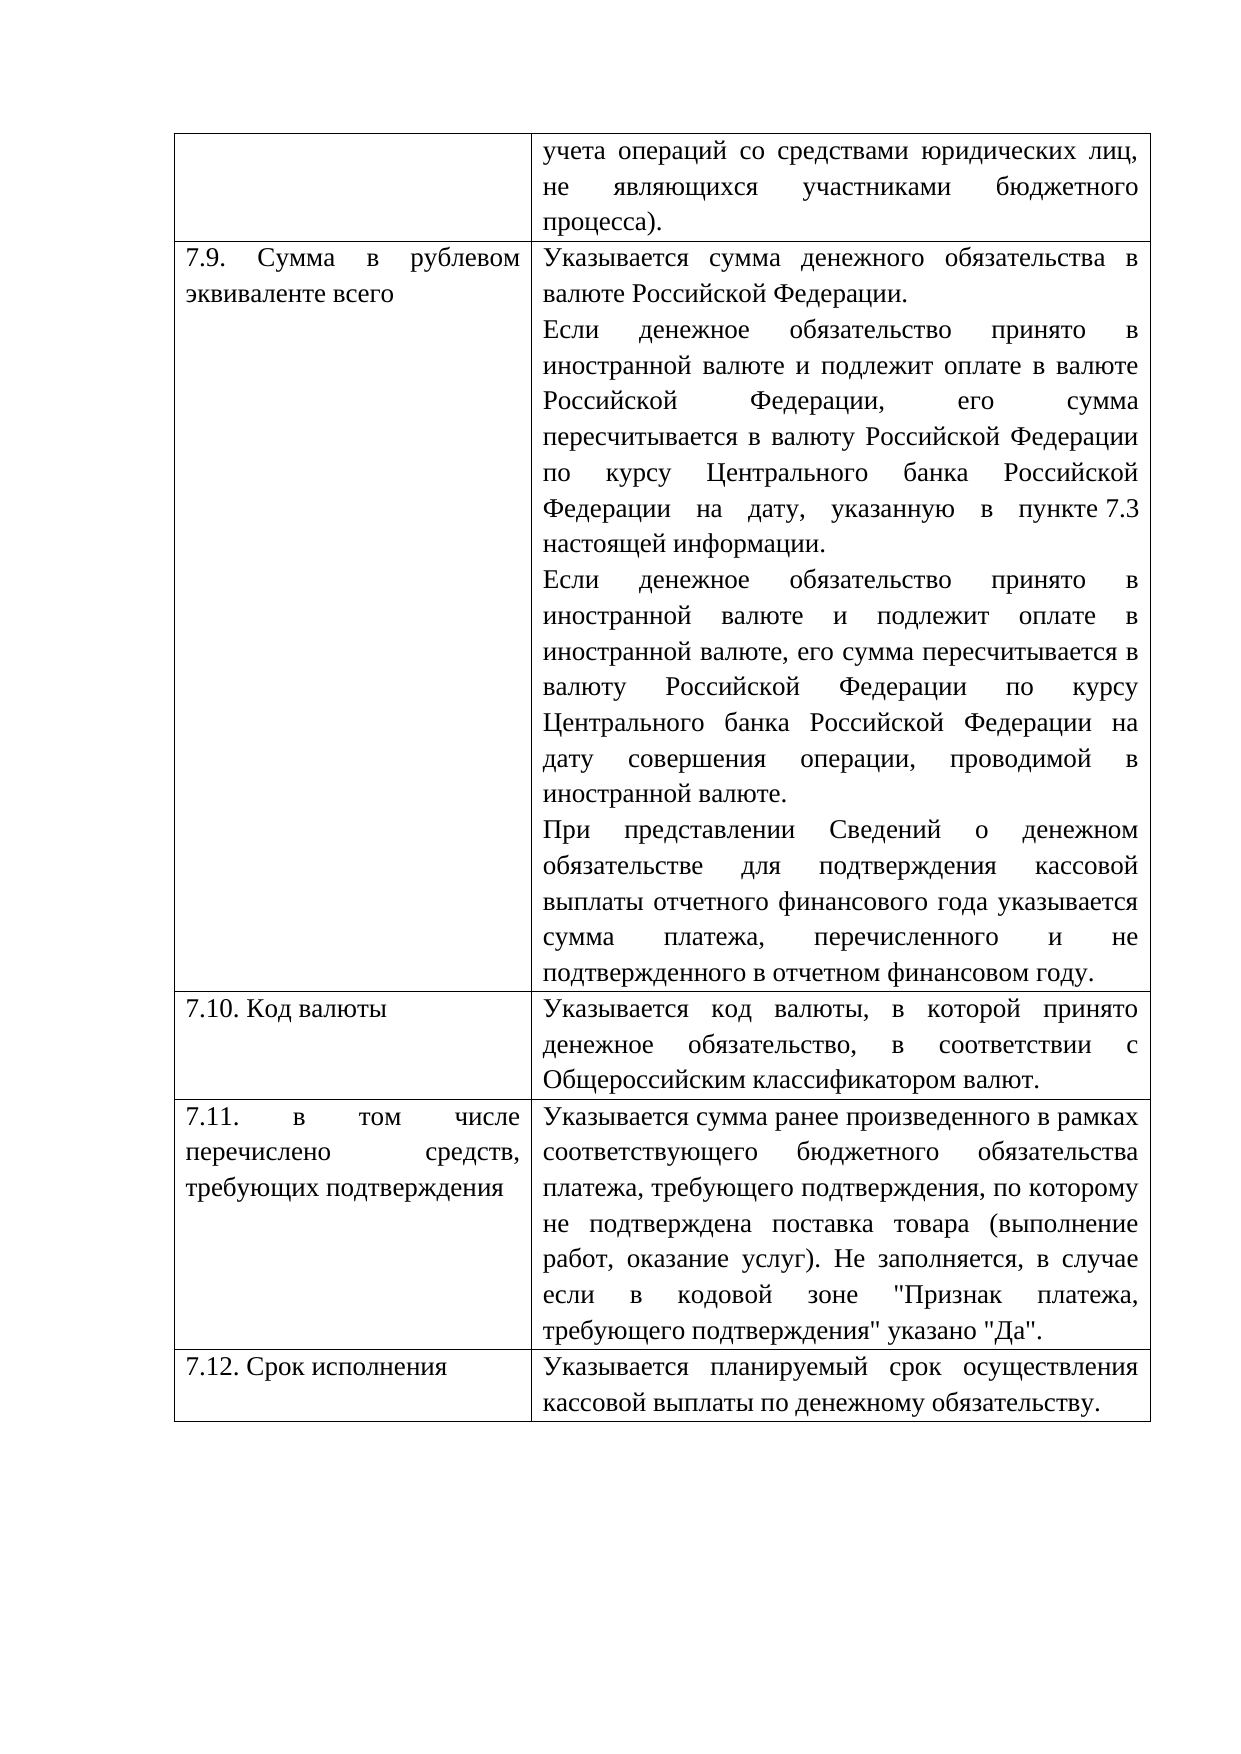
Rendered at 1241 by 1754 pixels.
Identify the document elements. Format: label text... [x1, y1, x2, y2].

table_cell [175, 134, 531, 241]
table_cell Указывается сумма денежного обязательства в валюте Российской Федерации. Если денежное обязательство принято в иностранной валюте и подлежит оплате в валюте Российской Федерации, его сумма пересчитывается в валюту Российской Федерации по курсу Центрального банка Российской Федерации на дату, указанную в пункте 7.3 настоящей информации. Если денежное обязательство принято в иностранной валюте и подлежит оплате в иностранной валюте, его сумма пересчитывается в валюту Российской Федерации по курсу Центрального банка Российской Федерации на дату совершения операции, проводимой в иностранной валюте. При представлении Сведений о денежном обязательстве для подтверждения кассовой выплаты отчетного финансового года указывается сумма платежа, перечисленного и не подтвержденного в отчетном финансовом году. [532, 242, 1150, 991]
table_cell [532, 134, 1150, 241]
table_cell Указывается сумма ранее произведенного в рамках соответствующего бюджетного обязательства платежа, требующего подтверждения, по которому не подтверждена поставка товара (выполнение работ, оказание услуг). Не заполняется, в случае если в кодовой зоне "Признак платежа, требующего подтверждения" указано "Да". [532, 1100, 1150, 1349]
table_cell 7.9. Сумма в рублевом эквиваленте всего [175, 242, 531, 991]
table_cell Указывается код валюты, в которой принято денежное обязательство, в соответствии с Общероссийским классификатором валют. [532, 992, 1150, 1099]
table_cell 7.10. Код валюты [175, 992, 531, 1099]
table_cell 7.11. в том числе перечислено средств, требующих подтверждения [175, 1100, 531, 1349]
table_cell 7.12. Срок исполнения [175, 1350, 531, 1421]
table_cell Указывается планируемый срок осуществления кассовой выплаты по денежному обязательству. [532, 1350, 1150, 1421]
